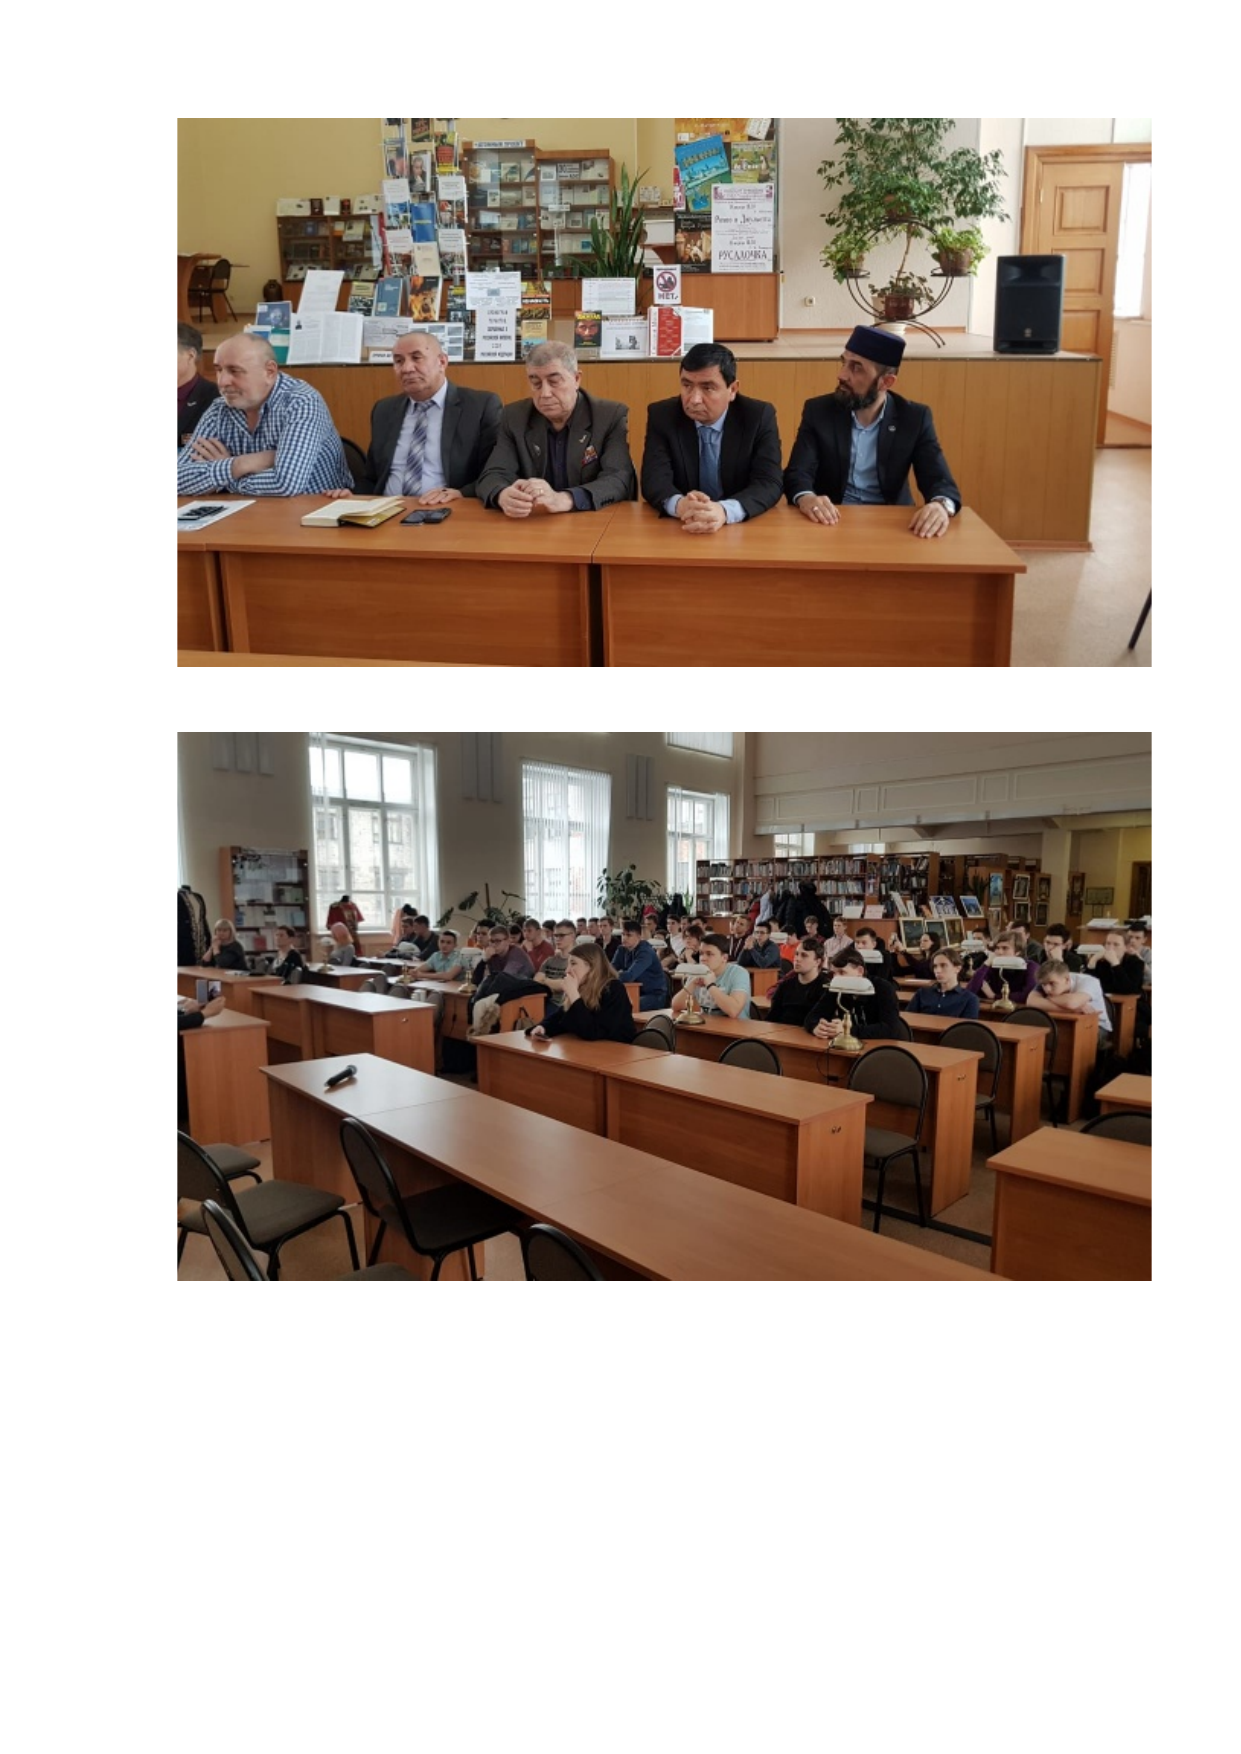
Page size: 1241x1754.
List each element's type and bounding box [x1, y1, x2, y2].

picture [177, 732, 1152, 1281]
picture [177, 118, 1152, 667]
